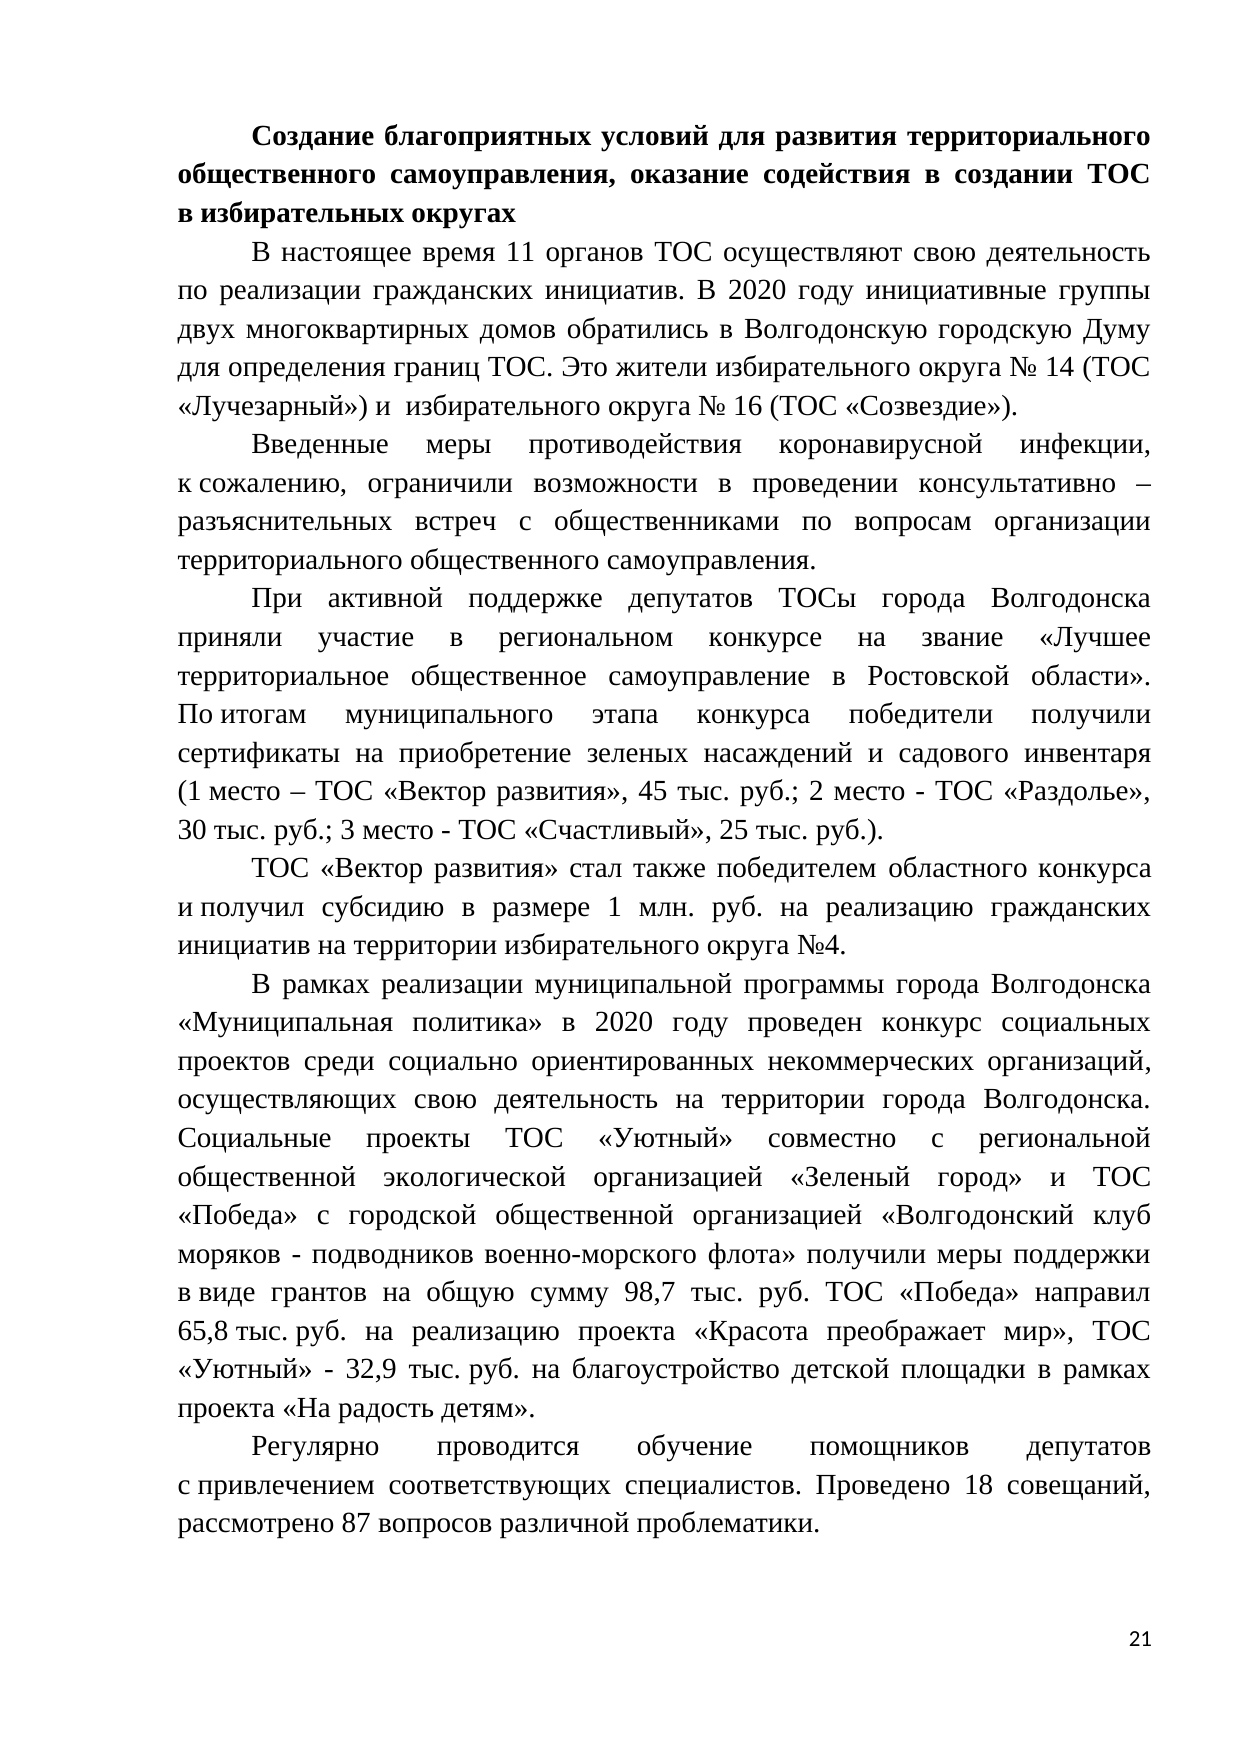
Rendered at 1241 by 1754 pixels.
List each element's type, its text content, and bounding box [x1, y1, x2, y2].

text В рамках реализации муниципальной программы города Волгодонска «Муниципальная политика» в 2020 году проведен конкурс социальных проектов среди социально ориентированных некоммерческих организаций, осуществляющих свою деятельность на территории города Волгодонска. Социальные проекты ТОС «Уютный» совместно с региональной общественной экологической организацией «Зеленый город» и ТОС «Победа» с городской общественной организацией «Волгодонский клуб моряков - подводников военно-морского флота» получили меры поддержки в виде грантов на общую сумму 98,7 тыс. руб. ТОС «Победа» направил 65,8 тыс. руб. на реализацию проекта «Красота преображает мир», ТОС «Уютный» - 32,9 тыс. руб. на благоустройство детской площадки в рамках проекта «На радость детям». [177, 966, 1152, 1423]
text При активной поддержке депутатов ТОСы города Волгодонска приняли участие в региональном конкурсе на звание «Лучшее территориальное общественное самоуправление в Ростовской области». По итогам муниципального этапа конкурса победители получили сертификаты на приобретение зеленых насаждений и садового инвентаря (1 место – ТОС «Вектор развития», 45 тыс. руб.; 2 место - ТОС «Раздолье», 30 тыс. руб.; 3 место - ТОС «Счастливый», 25 тыс. руб.). [177, 581, 1152, 845]
text Введенные меры противодействия коронавирусной инфекции, к сожалению, ограничили возможности в проведении консультативно – разъяснительных встреч с общественниками по вопросам организации территориального общественного самоуправления. [177, 426, 1152, 576]
text В настоящее время 11 органов ТОС осуществляют свою деятельность по реализации гражданских инициатив. В 2020 году инициативные группы двух многоквартирных домов обратились в Волгодонскую городскую Думу для определения границ ТОС. Это жители избирательного округа № 14 (ТОС «Лучезарный») и избирательного округа № 16 (ТОС «Созвездие»). [177, 234, 1152, 421]
text Создание благоприятных условий для развития территориального общественного самоуправления, оказание содействия в создании ТОС в избирательных округах [177, 118, 1152, 229]
text ТОС «Вектор развития» стал также победителем областного конкурса и получил субсидию в размере 1 млн. руб. на реализацию гражданских инициатив на территории избирательного округа №4. [177, 922, 1152, 961]
text ТОС «Вектор развития» стал также победителем областного конкурса и получил субсидию в размере 1 млн. руб. на реализацию гражданских инициатив на территории избирательного округа №4. [177, 850, 1152, 889]
text Регулярно проводится обучение помощников депутатов с привлечением соответствующих специалистов. Проведено 18 совещаний, рассмотрено 87 вопросов различной проблематики. [177, 1428, 1152, 1539]
